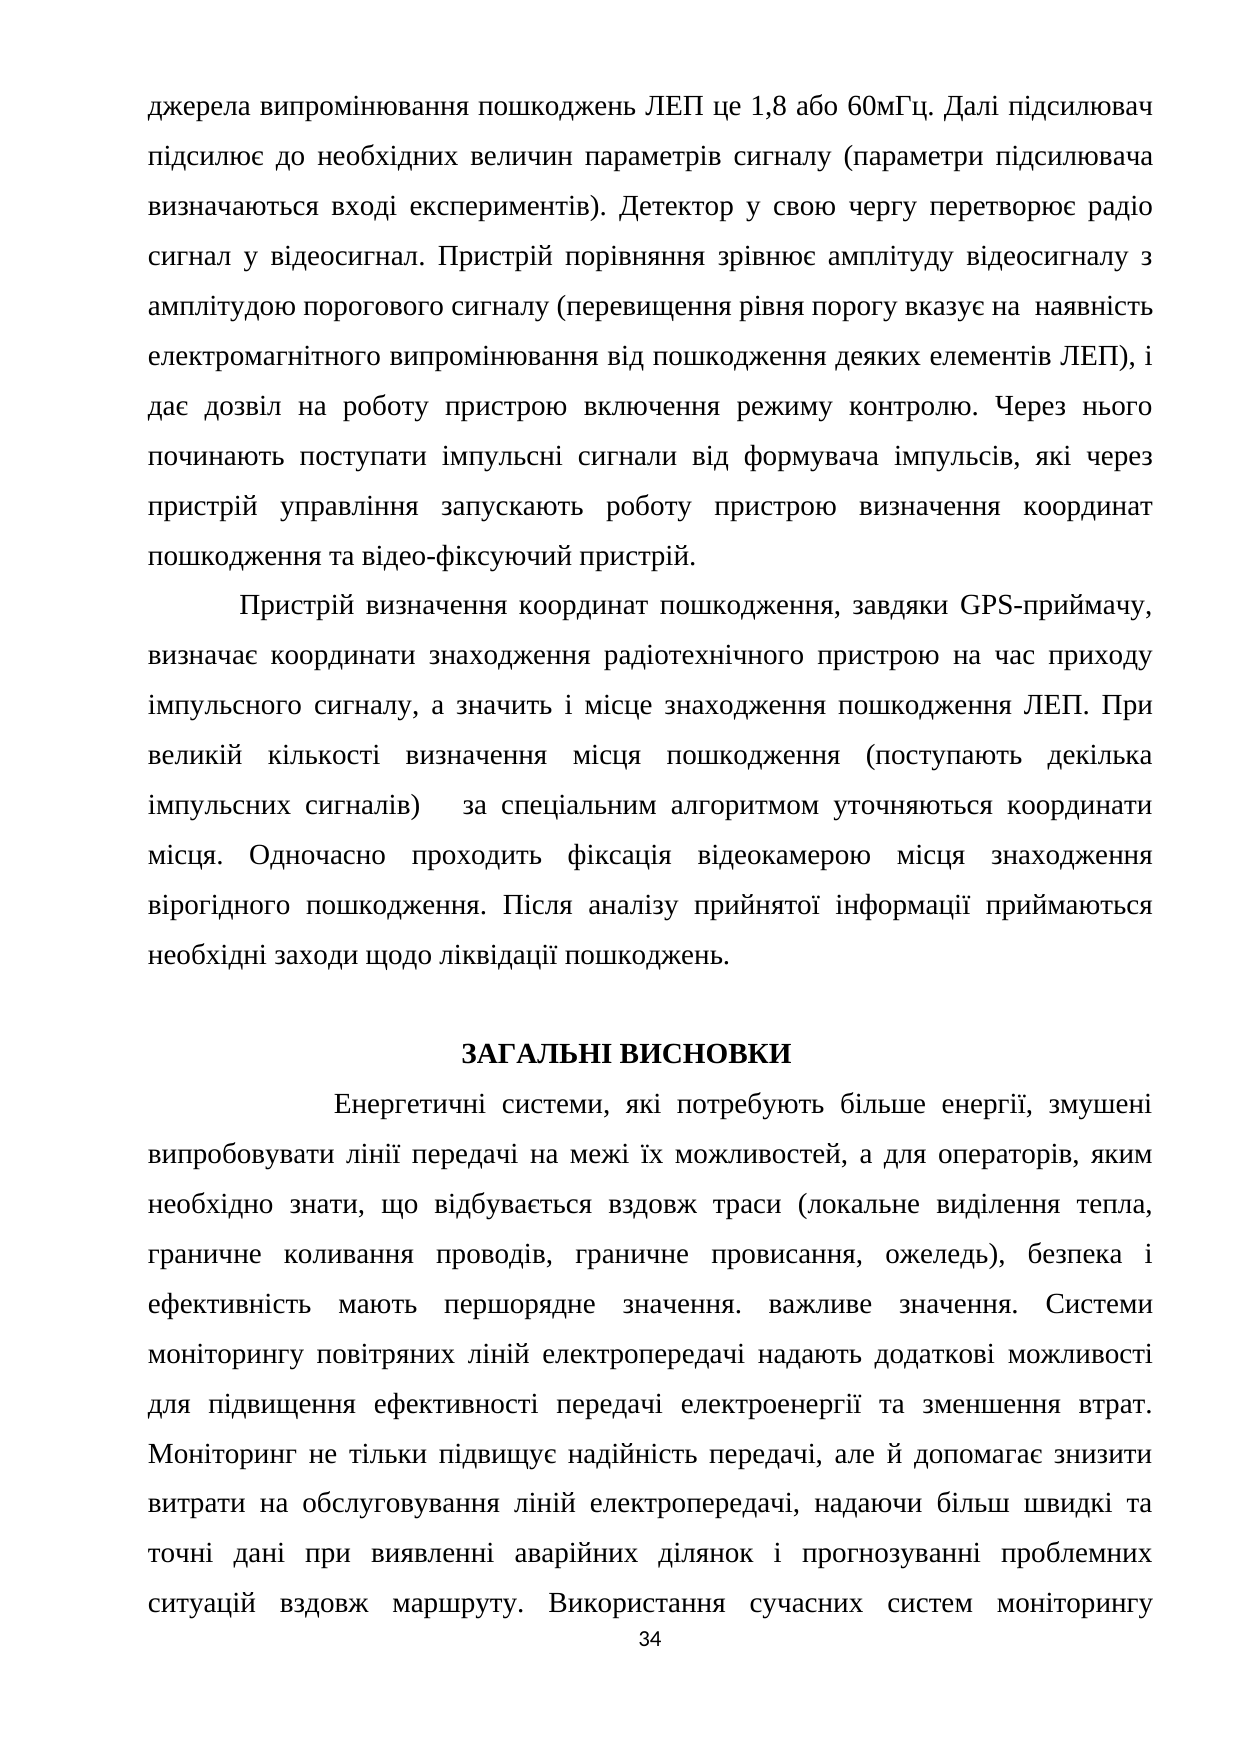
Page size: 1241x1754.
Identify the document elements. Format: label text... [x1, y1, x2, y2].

text Пристрій визначення координат пошкодження, завдяки GPS-приймачу, визначає координати знаходження радіотехнічного пристрою на час приходу імпульсного сигналу, а значить і місце знаходження пошкодження ЛЕП. При великій кількості визначення місця пошкодження (поступають декілька імпульсних сигналів) за спеціальним алгоритмом уточняються координати місця. Одночасно проходить фіксація відеокамерою місця знаходження вірогідного пошкодження. Після аналізу прийнятої інформації приймаються необхідні заходи щодо ліквідації пошкоджень. [148, 587, 1154, 970]
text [148, 1086, 1154, 1619]
text ЗАГАЛЬНІ ВИСНОВКИ [148, 1037, 1154, 1070]
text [148, 88, 1154, 571]
